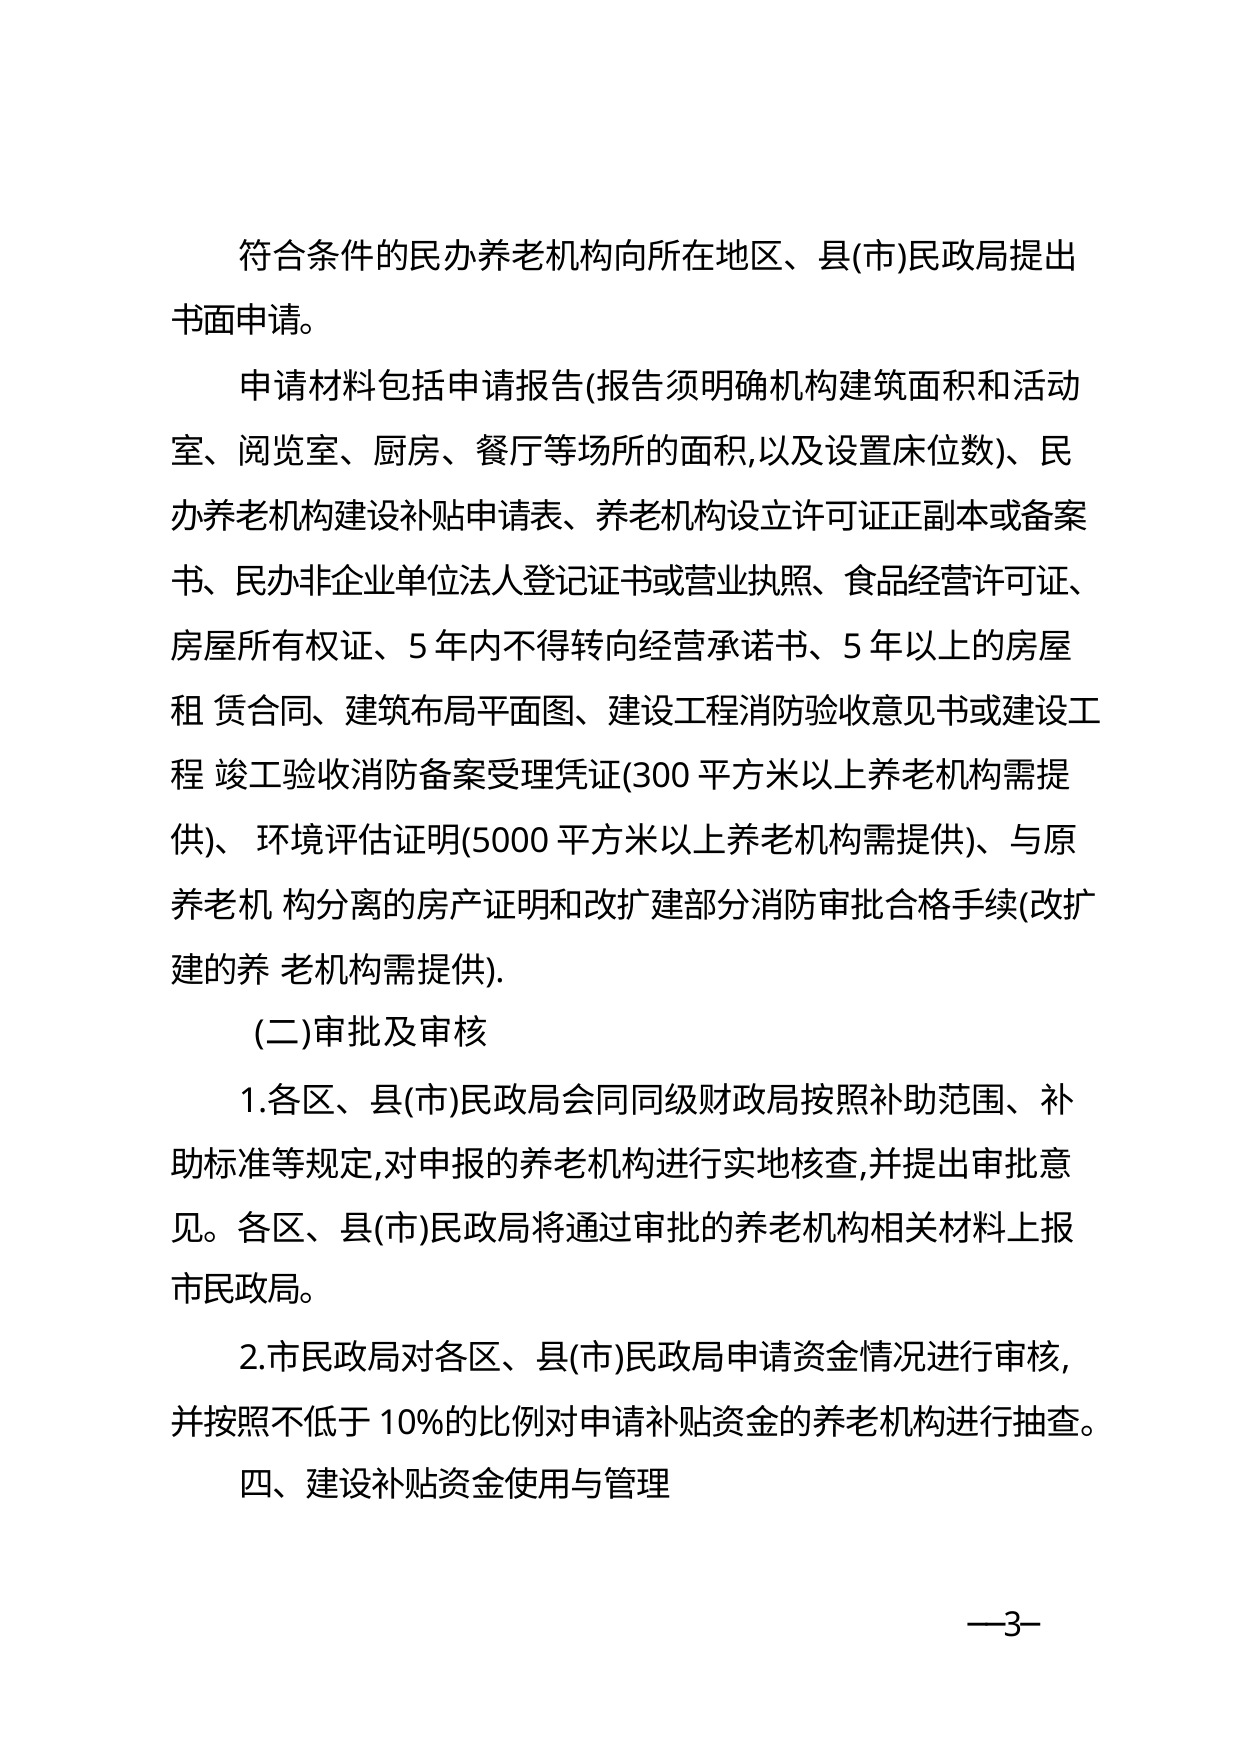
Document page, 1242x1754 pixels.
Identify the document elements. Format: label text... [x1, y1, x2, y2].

text 2.市民政局对各区、县(市)民政局申请资金情况进行审核, 并按照不低于10%的比例对申请补贴资金的养老机构进行抽查。 [170, 1330, 1093, 1445]
text 符合条件的民办养老机构向所在地区、县(市)民政局提出 书面申请。 [170, 228, 1090, 343]
text 四、建设补贴资金使用与管理 [170, 1460, 1103, 1506]
text 市民政局。 [170, 1264, 1103, 1310]
text 1.各区、县(市)民政局会同同级财政局按照补助范围、补 助标准等规定,对申报的养老机构进行实地核查,并提出审批意 见。各区、县(市)民政局将通过审批的养老机构相关材料上报 [170, 1073, 1094, 1251]
text 申请材料包括申请报告(报告须明确机构建筑面积和活动 室、阅览室、厨房、餐厅等场所的面积,以及设置床位数)、民 办养老机构建设补贴申请表、养老机构设立许可证正副本或备案 书、民办非企业单位法人登记证书或营业执照、食品经营许可证、 房屋所有权证、5年内不得转向经营承诺书、5年以上的房屋租 赁合同、建筑布局平面图、建设工程消防验收意见书或建设工程 竣工验收消防备案受理凭证(300平方米以上养老机构需提供)、 环境评估证明(5000平方米以上养老机构需提供)、与原养老机 构分离的房产证明和改扩建部分消防审批合格手续(改扩建的养 老机构需提供). [170, 359, 1103, 992]
text (二)审批及审核 [170, 1008, 1103, 1053]
